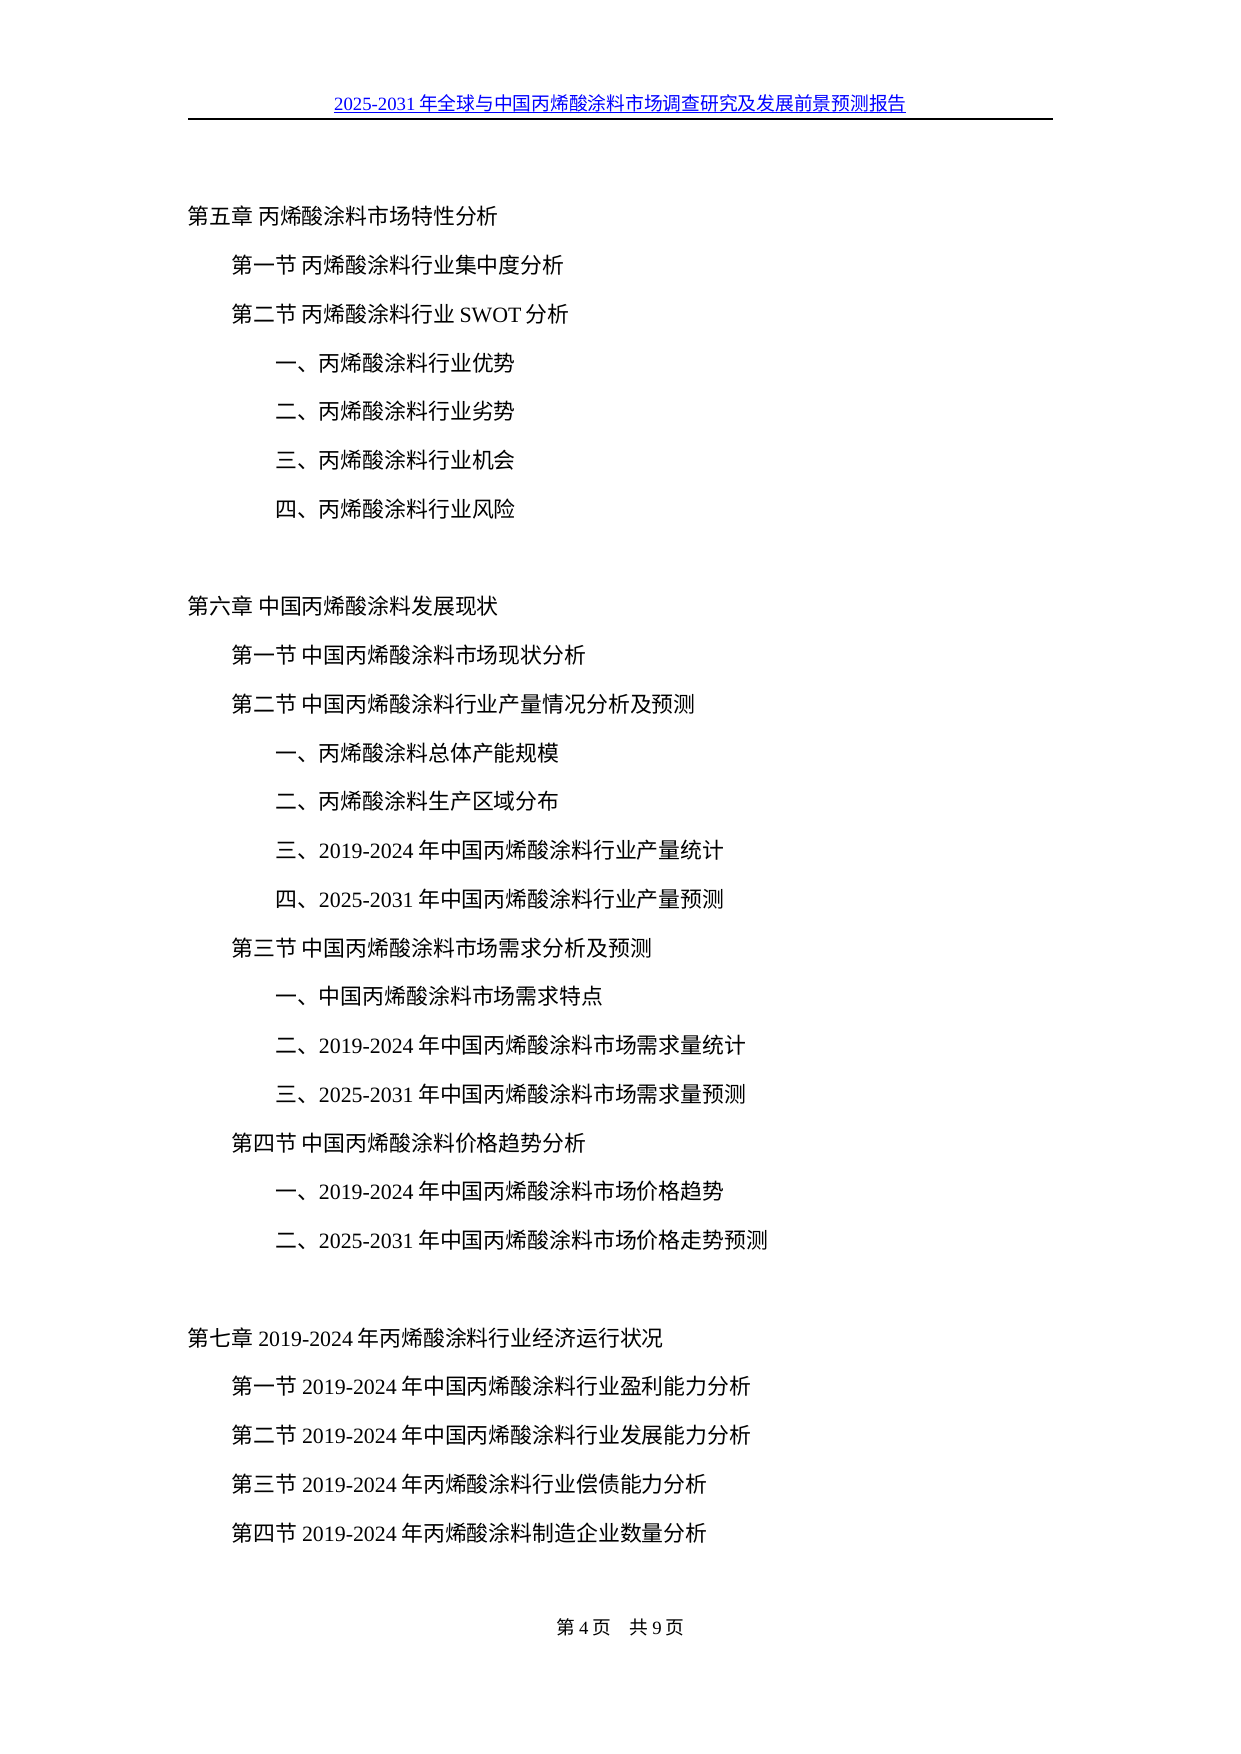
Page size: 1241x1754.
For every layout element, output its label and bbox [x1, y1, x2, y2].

text [187, 150, 1053, 1548]
